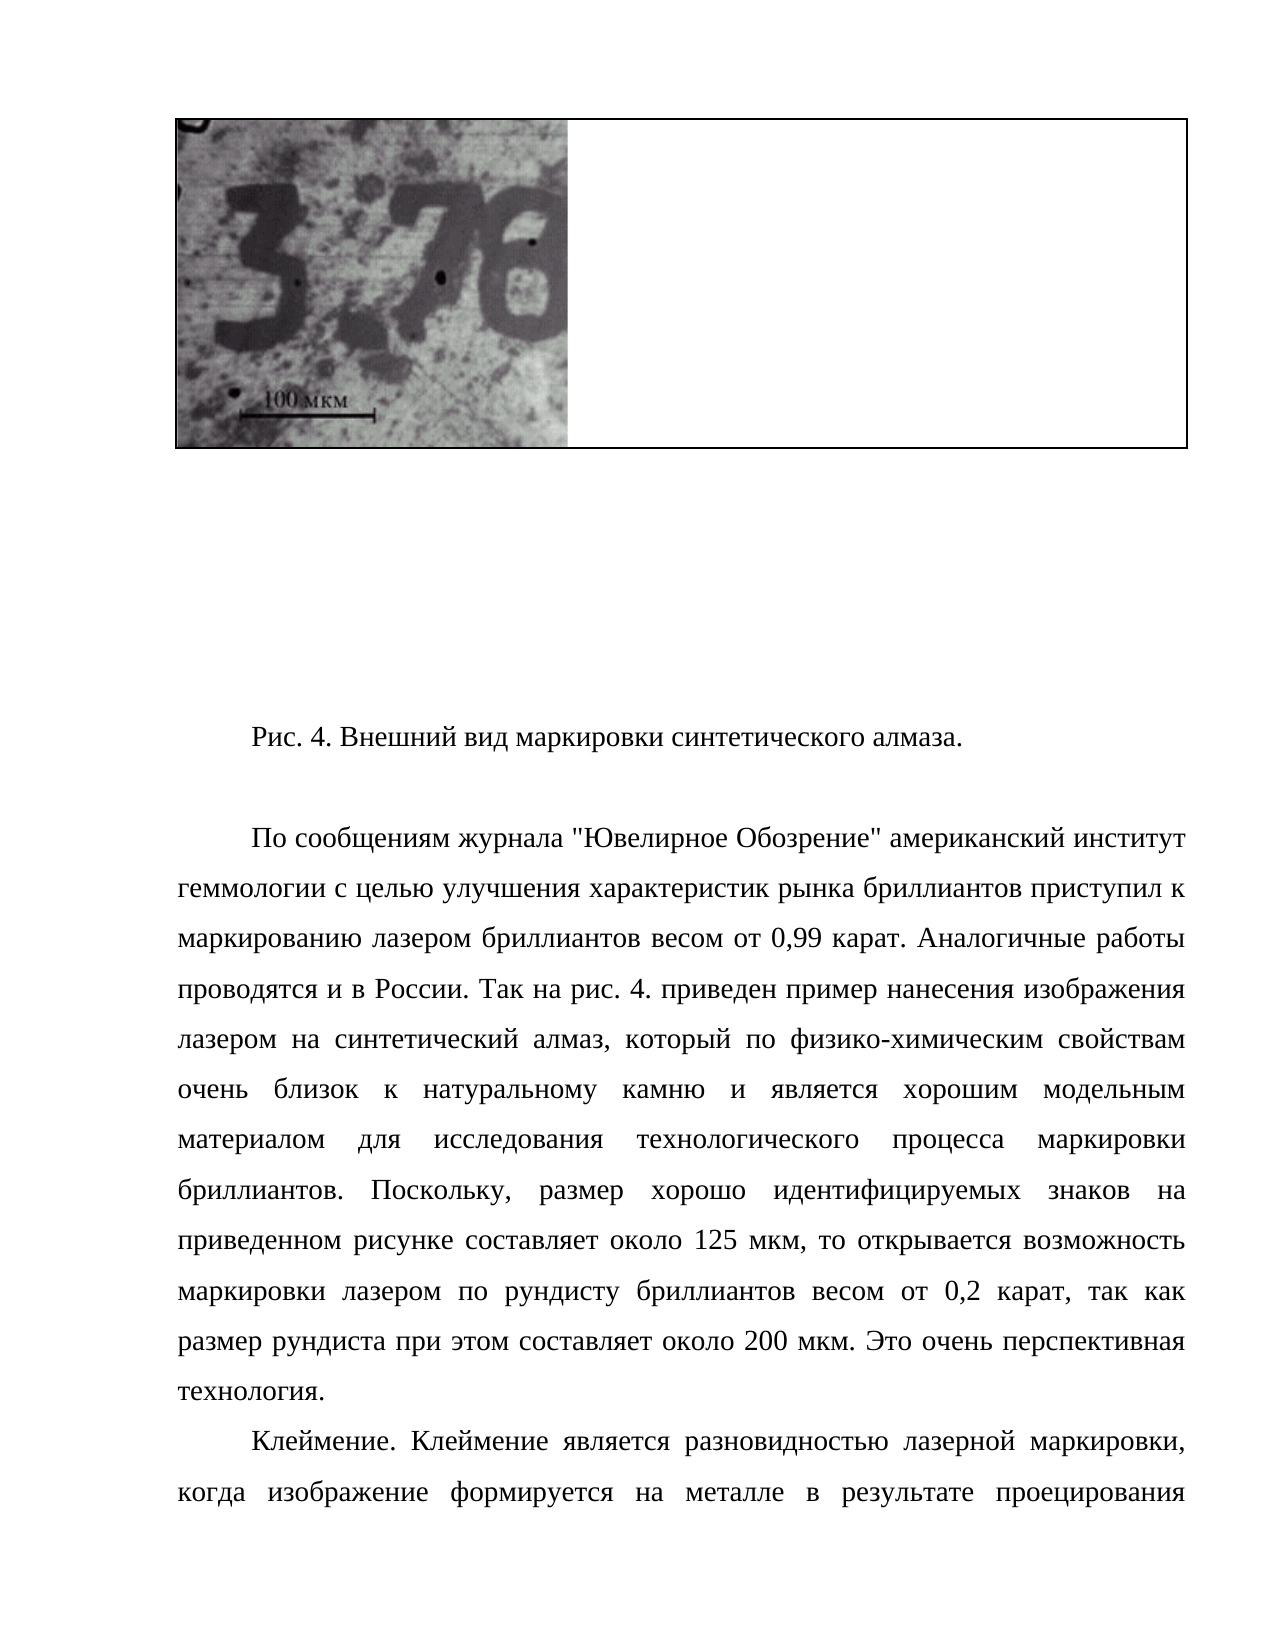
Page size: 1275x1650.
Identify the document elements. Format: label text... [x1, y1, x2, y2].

picture [177, 120, 568, 447]
text Рис. 4. Внешний вид маркировки синтетического алмаза. [177, 719, 1186, 753]
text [177, 1423, 1186, 1507]
text По сообщениям журнала "Ювелирное Обозрение" американский институт геммологии с целью улучшения характеристик рынка бриллиантов приступил к маркированию лазером бриллиантов весом от 0,99 карат. Аналогичные работы проводятся и в России. Так на рис. 4. приведен пример нанесения изображения лазером на синтетический алмаз, который по физико-химическим свойствам очень близок к натуральному камню и является хорошим модельным материалом для исследования технологического процесса маркировки бриллиантов. Поскольку, размер хорошо идентифицируемых знаков на приведенном рисунке составляет около 125 мкм, то открывается возможность маркировки лазером по рундисту бриллиантов весом от 0,2 карат, так как размер рундиста при этом составляет около 200 мкм. Это очень перспективная технология. [177, 820, 1186, 1407]
